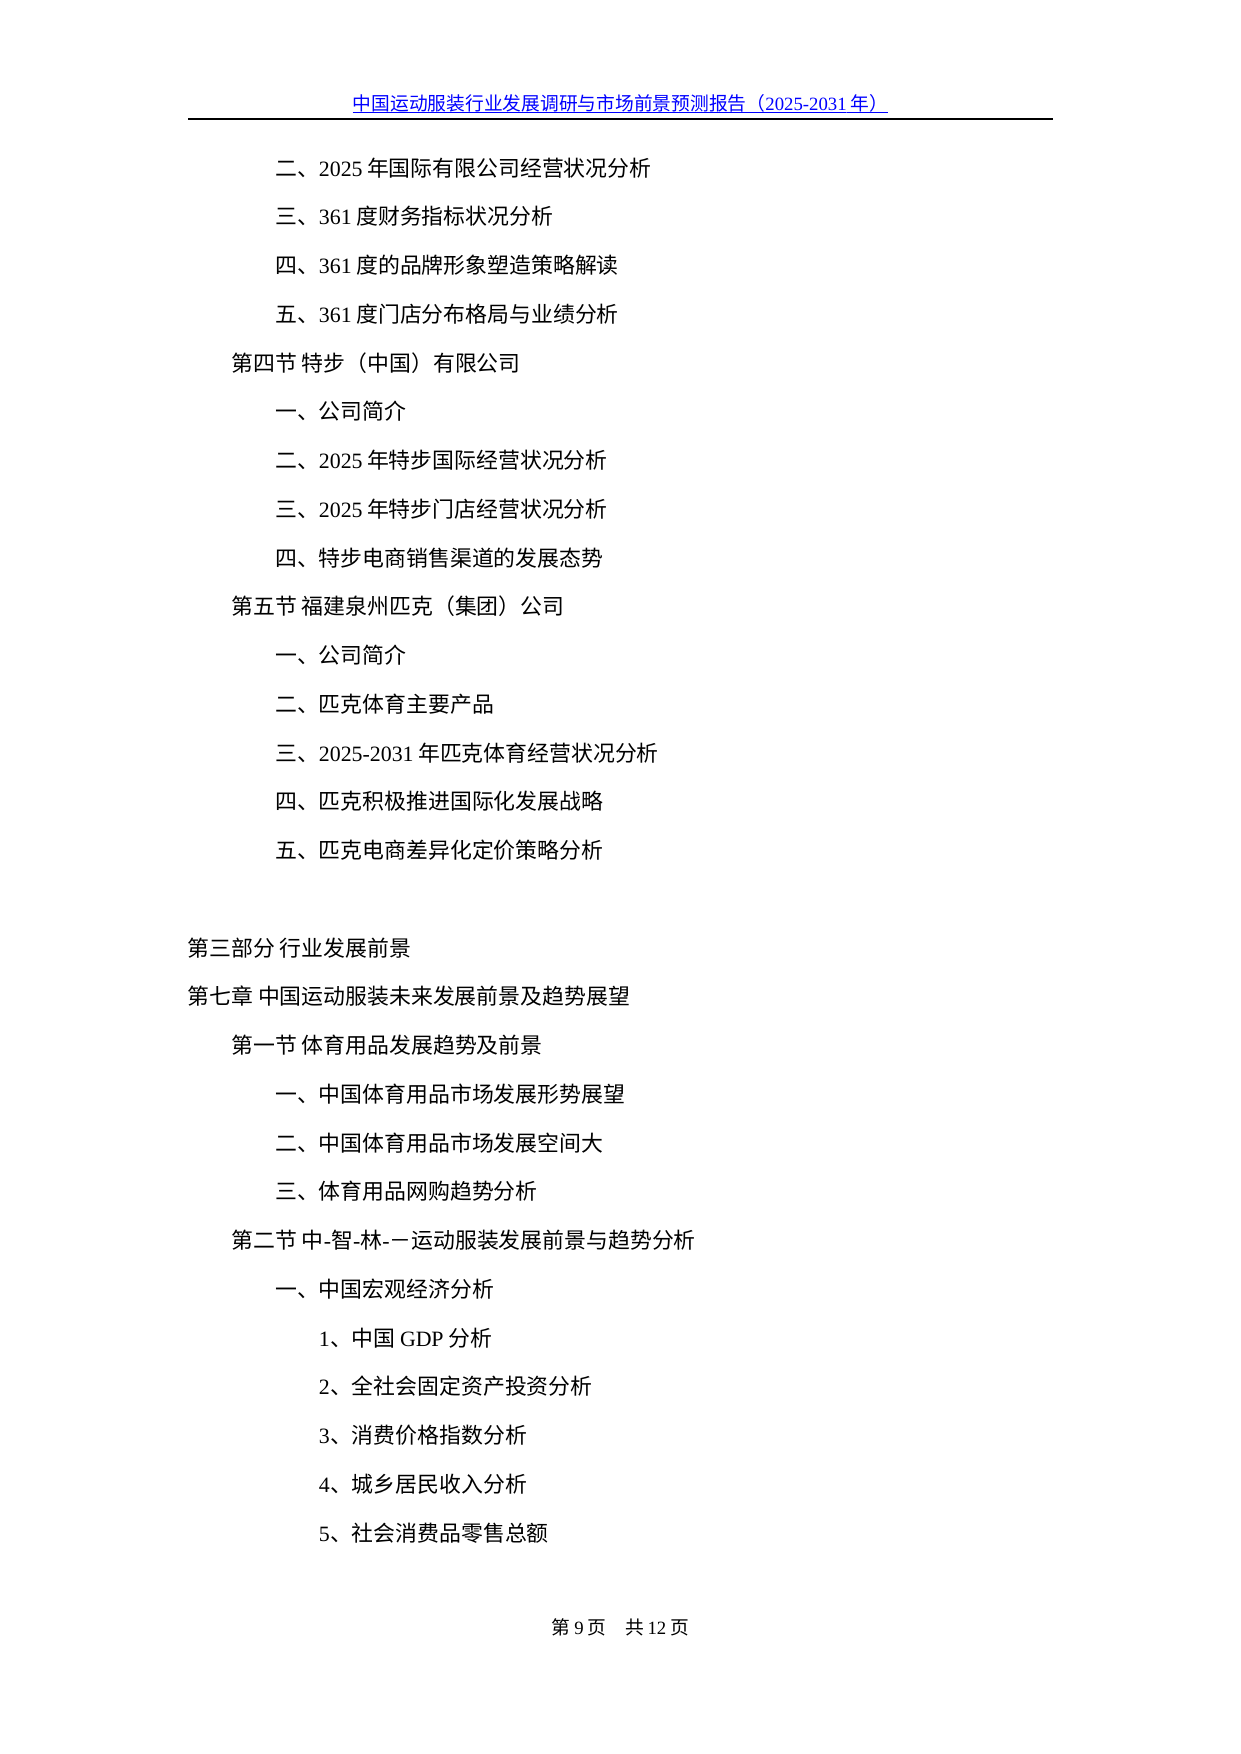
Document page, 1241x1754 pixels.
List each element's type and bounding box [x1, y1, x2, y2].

text [187, 150, 1053, 1548]
